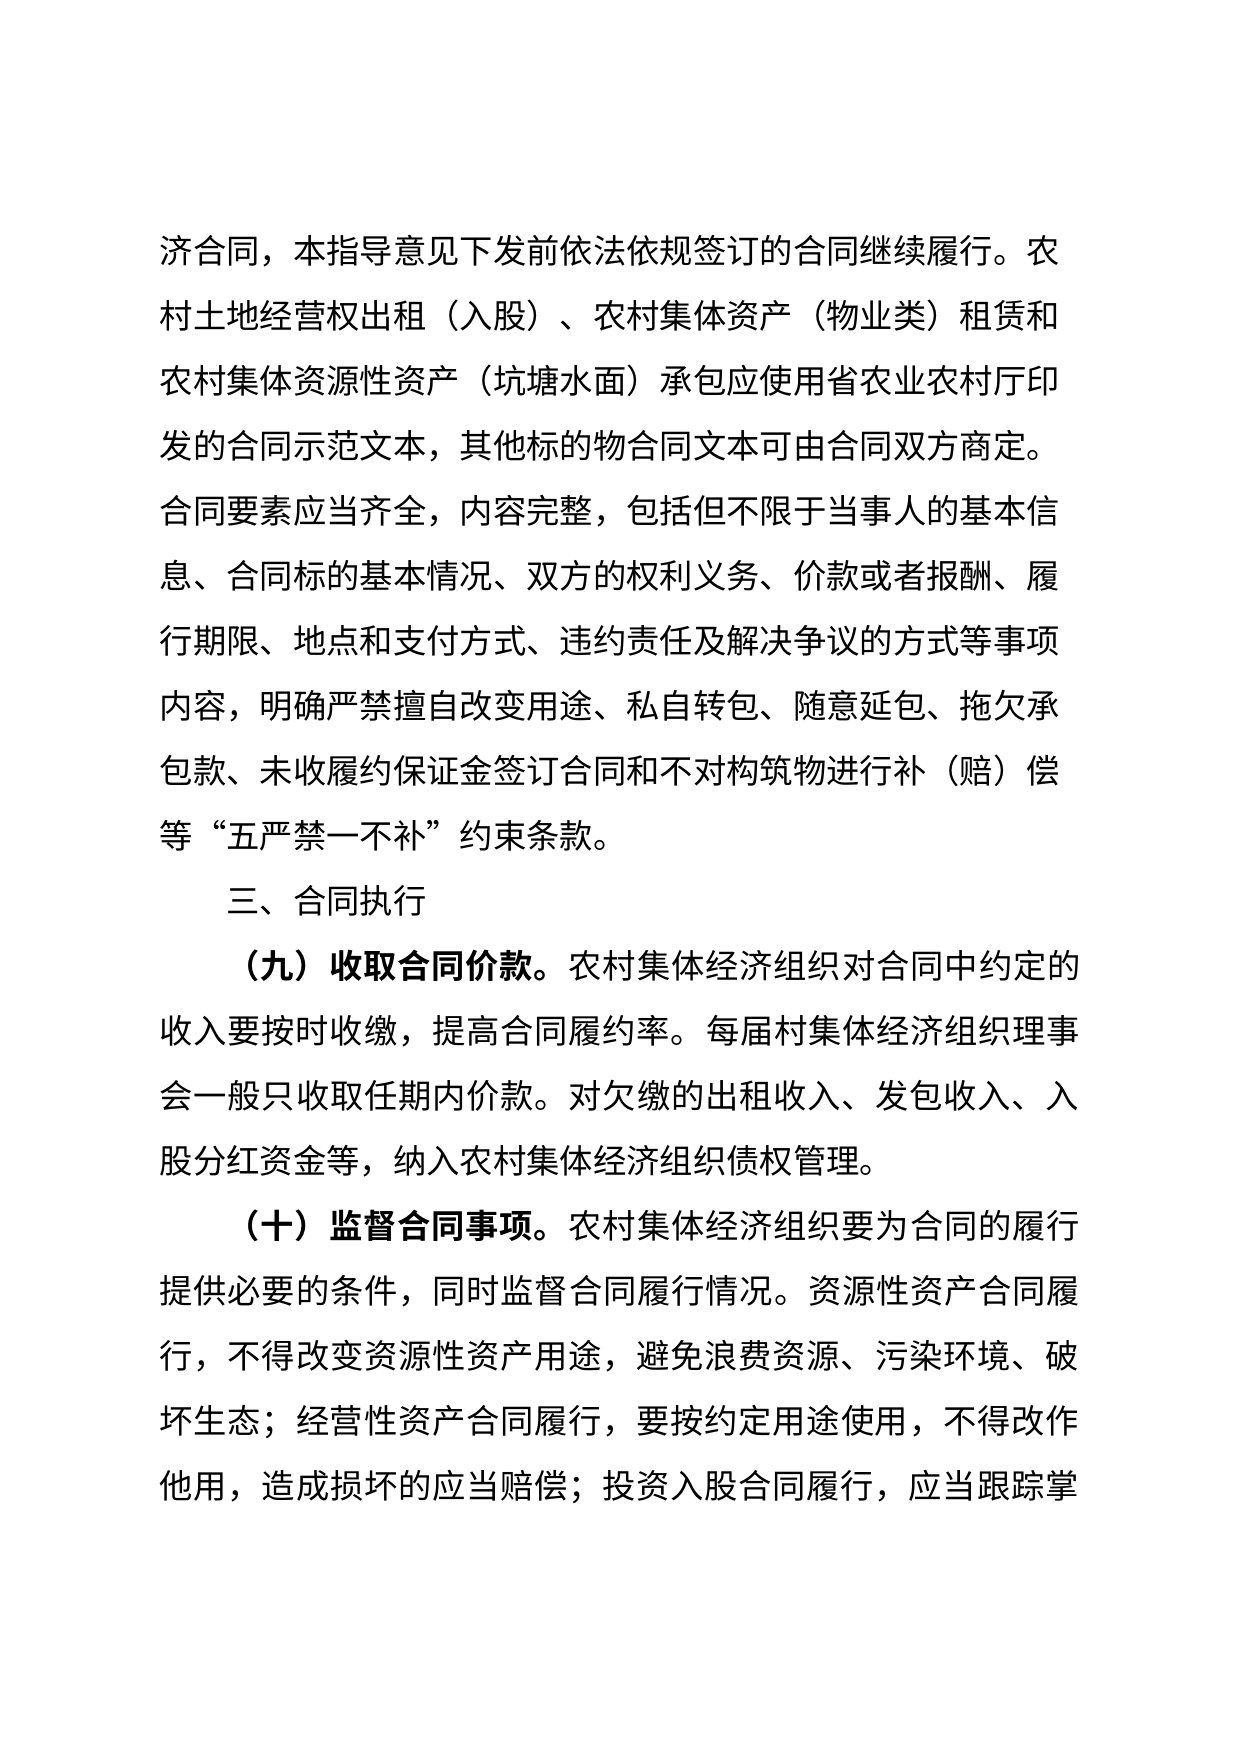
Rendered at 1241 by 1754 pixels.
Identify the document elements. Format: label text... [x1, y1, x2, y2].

text 三、合同执行 [159, 867, 1081, 932]
text （九）收取合同价款。农村集体经济组织对合同中约定的收入要按时收缴，提高合同履约率。每届村集体经济组织理事会一般只收取任期内价款。对欠缴的出租收入、发包收入、入股分红资金等，纳入农村集体经济组织债权管理。 [159, 932, 1081, 1192]
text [159, 1192, 1081, 1517]
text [159, 217, 1081, 867]
